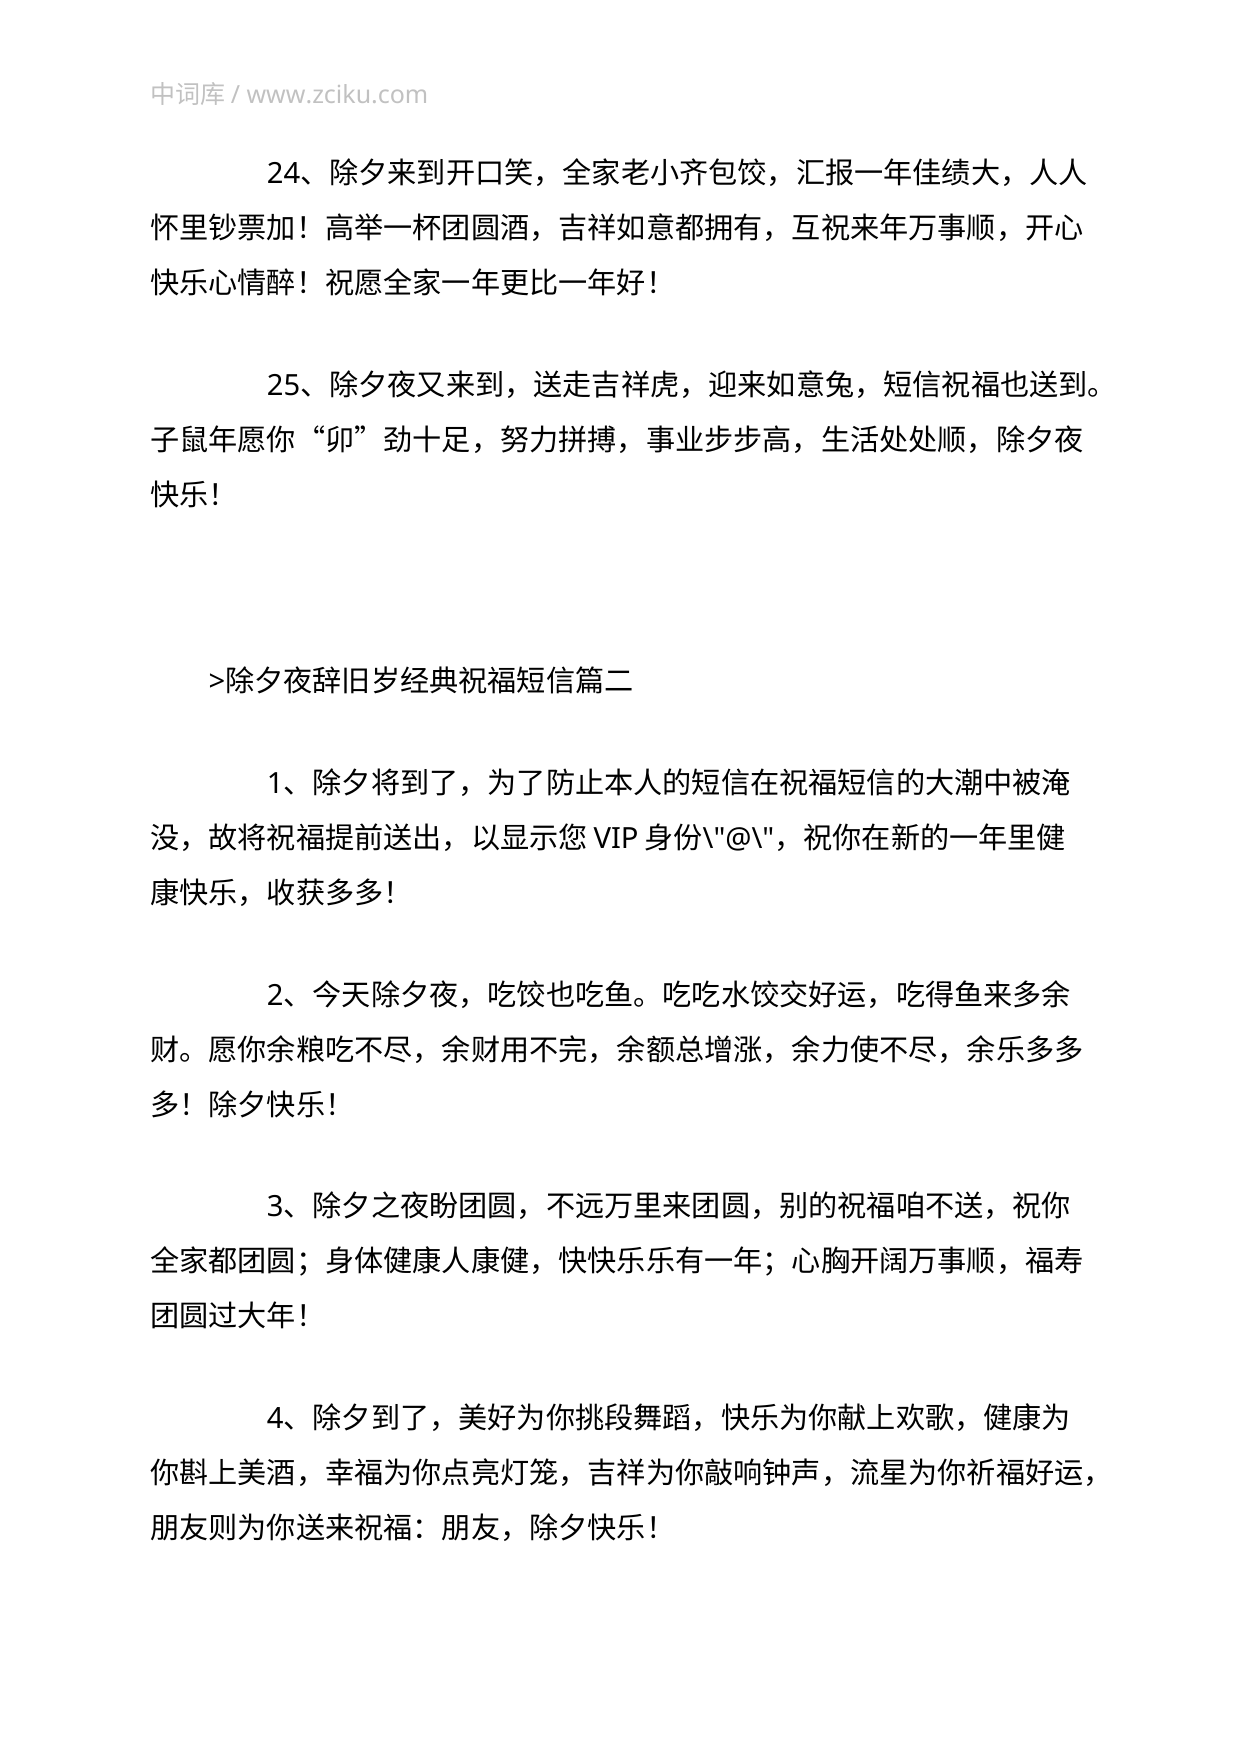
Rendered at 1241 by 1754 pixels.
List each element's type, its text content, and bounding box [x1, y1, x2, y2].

text 3、除夕之夜盼团圆，不远万里来团圆，别的祝福咱不送，祝你全家都团圆；身体健康人康健，快快乐乐有一年；心胸开阔万事顺，福寿团圆过大年！ [150, 1183, 1090, 1335]
text >除夕夜辞旧岁经典祝福短信篇二 [150, 657, 1090, 700]
text 25、除夕夜又来到，送走吉祥虎，迎来如意兔，短信祝福也送到。子鼠年愿你“卯”劲十足，努力拼搏，事业步步高，生活处处顺，除夕夜快乐！ [150, 362, 1090, 514]
text 1、除夕将到了，为了防止本人的短信在祝福短信的大潮中被淹没，故将祝福提前送出，以显示您VIP身份\"@\"，祝你在新的一年里健康快乐，收获多多！ [150, 759, 1090, 912]
text 24、除夕来到开口笑，全家老小齐包饺，汇报一年佳绩大，人人怀里钞票加！高举一杯团圆酒，吉祥如意都拥有，互祝来年万事顺，开心快乐心情醉！祝愿全家一年更比一年好！ [150, 150, 1090, 302]
text 4、除夕到了，美好为你挑段舞蹈，快乐为你献上欢歌，健康为你斟上美酒，幸福为你点亮灯笼，吉祥为你敲响钟声，流星为你祈福好运，朋友则为你送来祝福：朋友，除夕快乐！ [150, 1394, 1090, 1547]
text 2、今天除夕夜，吃饺也吃鱼。吃吃水饺交好运，吃得鱼来多余财。愿你余粮吃不尽，余财用不完，余额总增涨，余力使不尽，余乐多多多！除夕快乐！ [150, 971, 1090, 1123]
